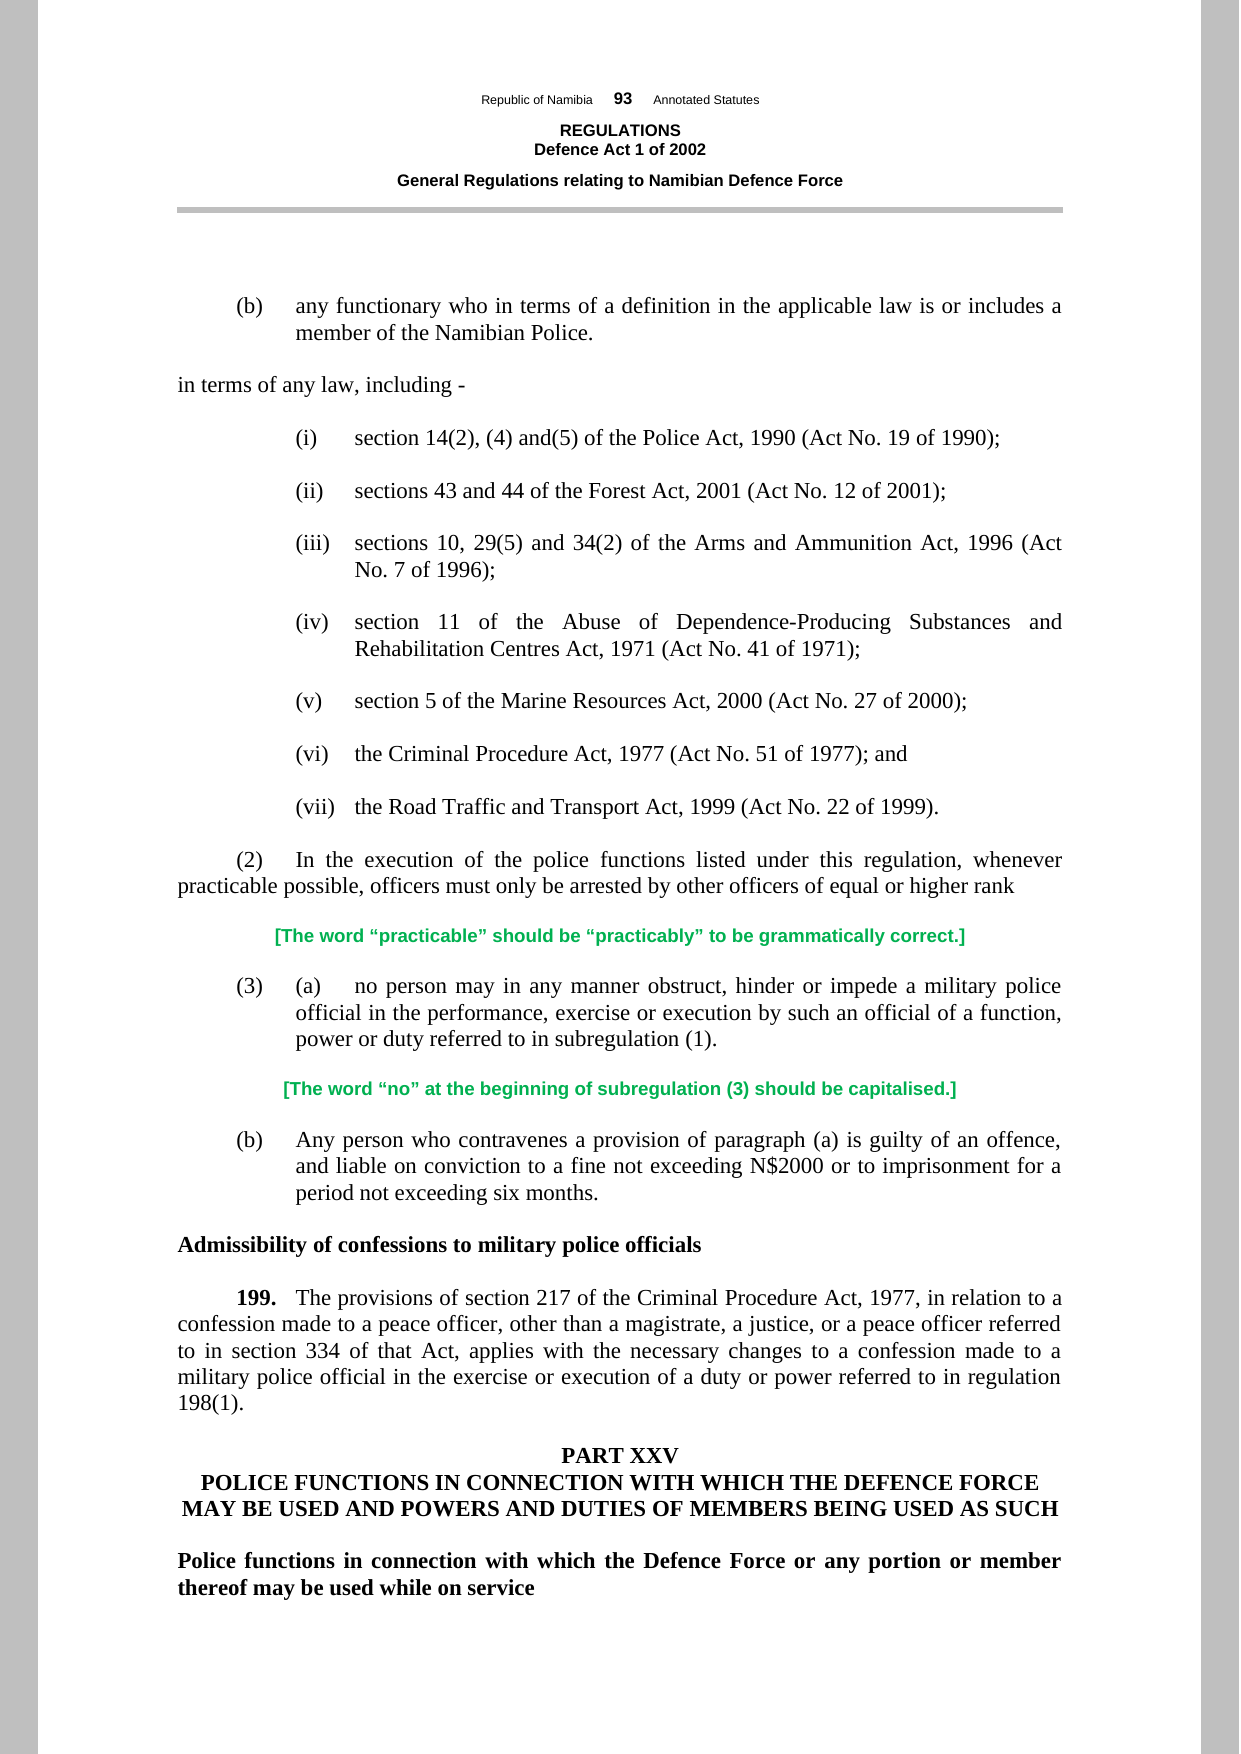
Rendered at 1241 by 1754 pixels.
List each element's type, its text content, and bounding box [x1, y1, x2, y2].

text (vi) the Criminal Procedure Act, 1977 (Act No. 51 of 1977); and [295, 740, 1063, 767]
text PART XXV [177, 1442, 1063, 1468]
text (vii) the Road Traffic and Transport Act, 1999 (Act No. 22 of 1999). [295, 793, 1063, 819]
text (3) (a) no person may in any manner obstruct, hinder or impede a military police official in the performance, exercise or execution by such an official of a function, power or duty referred to in subregulation (1). [236, 973, 1063, 1052]
text (i) section 14(2), (4) and(5) of the Police Act, 1990 (Act No. 19 of 1990); [295, 424, 1063, 450]
text in terms of any law, including - [177, 371, 1063, 398]
text (v) section 5 of the Marine Resources Act, 2000 (Act No. 27 of 2000); [295, 687, 1063, 714]
text (2) In the execution of the police functions listed under this regulation, whenever practicable possible, officers must only be arrested by other officers of equal or higher rank [177, 846, 1063, 898]
text (b) any functionary who in terms of a definition in the applicable law is or includes a member of the Namibian Police. [236, 292, 1063, 345]
text POLICE FUNCTIONS IN CONNECTION WITH WHICH THE DEFENCE FORCE MAY BE USED AND POWERS AND DUTIES OF MEMBERS BEING USED AS SUCH [177, 1468, 1063, 1521]
text (ii) sections 43 and 44 of the Forest Act, 2001 (Act No. 12 of 2001); [295, 477, 1063, 503]
text 199. The provisions of section 217 of the Criminal Procedure Act, 1977, in relation to a confession made to a peace officer, other than a magistrate, a justice, or a peace officer referred to in section 334 of that Act, applies with the necessary changes to a confession made to a military police official in the exercise or execution of a duty or power referred to in regulation 198(1). [177, 1284, 1063, 1416]
text Police functions in connection with which the Defence Force or any portion or member thereof may be used while on service [177, 1548, 1063, 1600]
text (iv) section 11 of the Abuse of Dependence-Producing Substances and Rehabilitation Centres Act, 1971 (Act No. 41 of 1971); [295, 608, 1063, 661]
text (b) Any person who contravenes a provision of paragraph (a) is guilty of an offence, and liable on conviction to a fine not exceeding N$2000 or to imprisonment for a period not exceeding six months. [236, 1126, 1063, 1205]
text [The word “no” at the beginning of subregulation (3) should be capitalised.] [177, 1078, 1063, 1099]
text (iii) sections 10, 29(5) and 34(2) of the Arms and Ammunition Act, 1996 (Act No. 7 of 1996); [295, 529, 1063, 582]
text [The word “practicable” should be “practicably” to be grammatically correct.] [177, 925, 1063, 946]
text Admissibility of confessions to military police officials [177, 1231, 1063, 1258]
